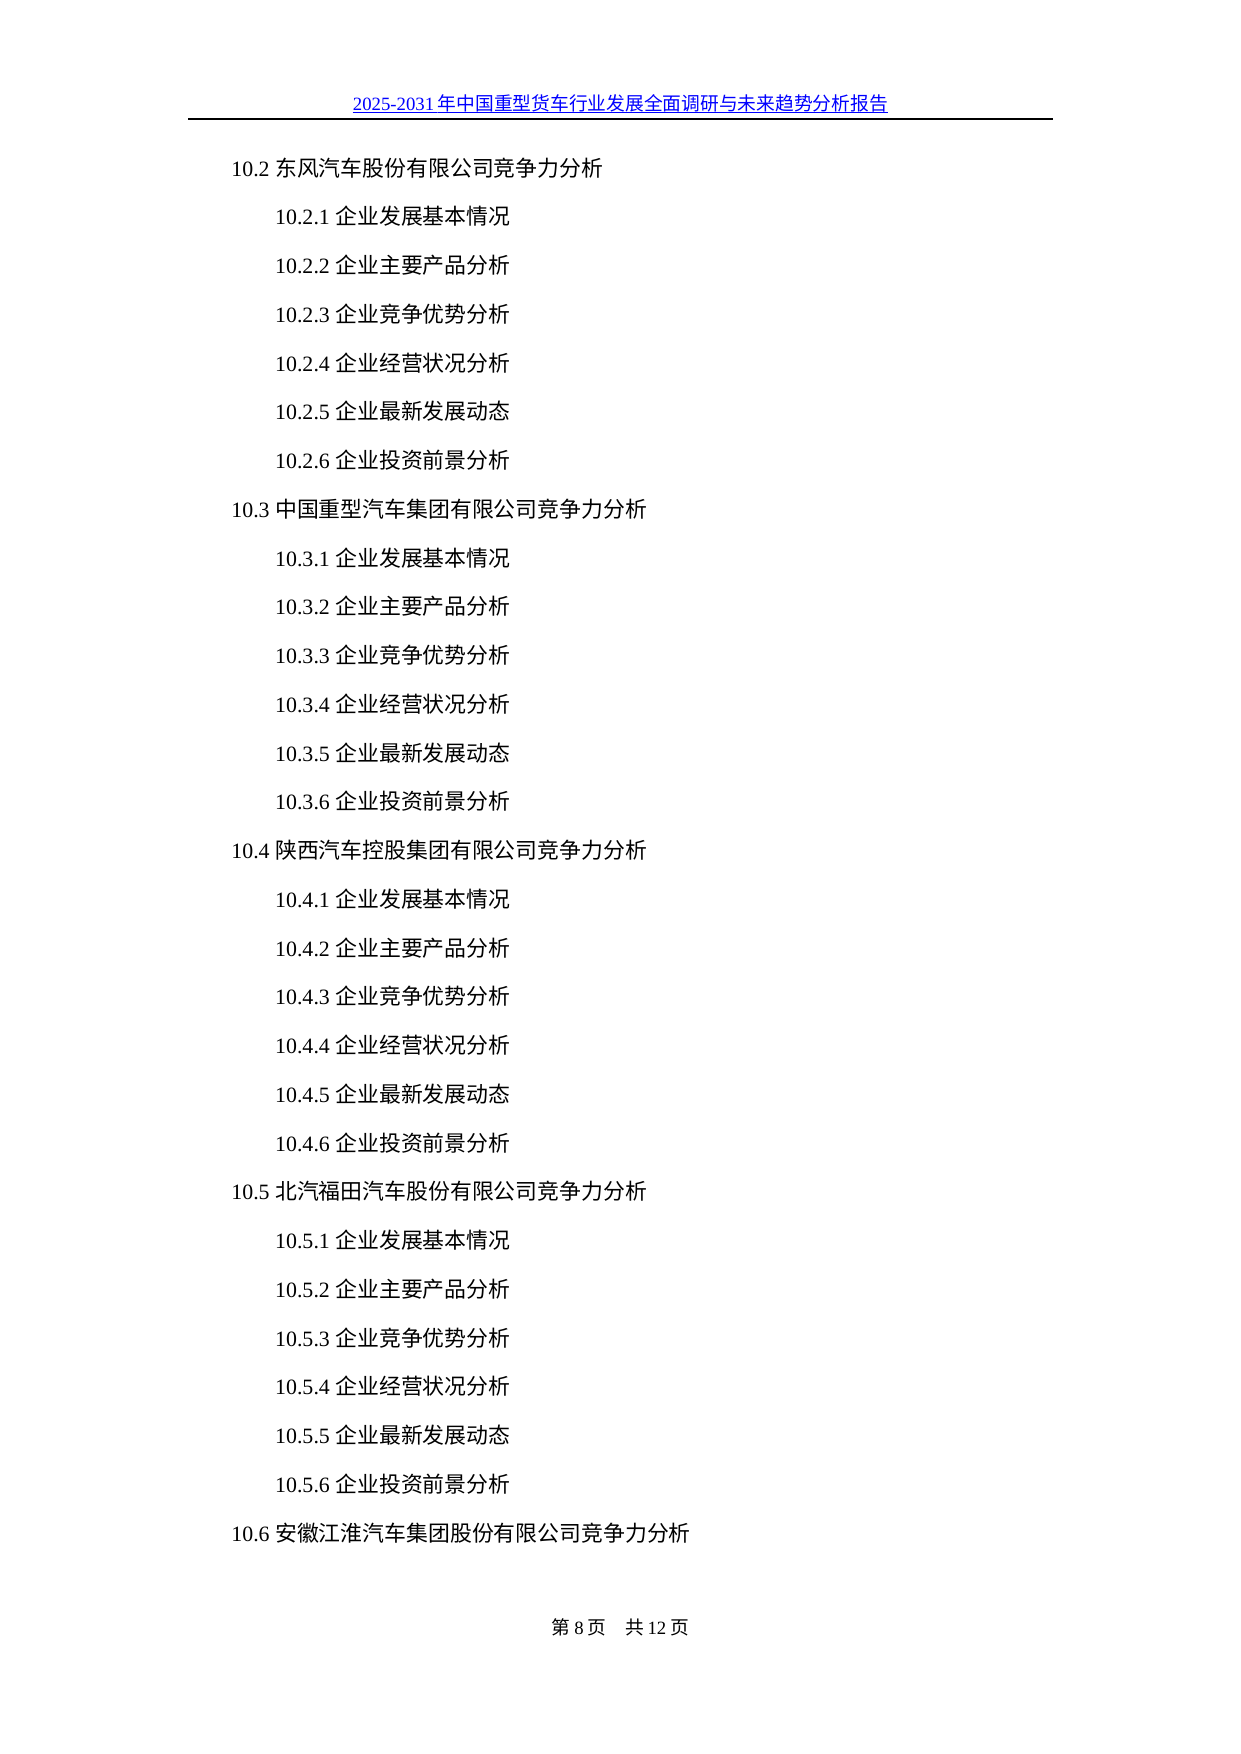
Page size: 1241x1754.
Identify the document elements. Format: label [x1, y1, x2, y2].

text [187, 150, 1053, 1548]
